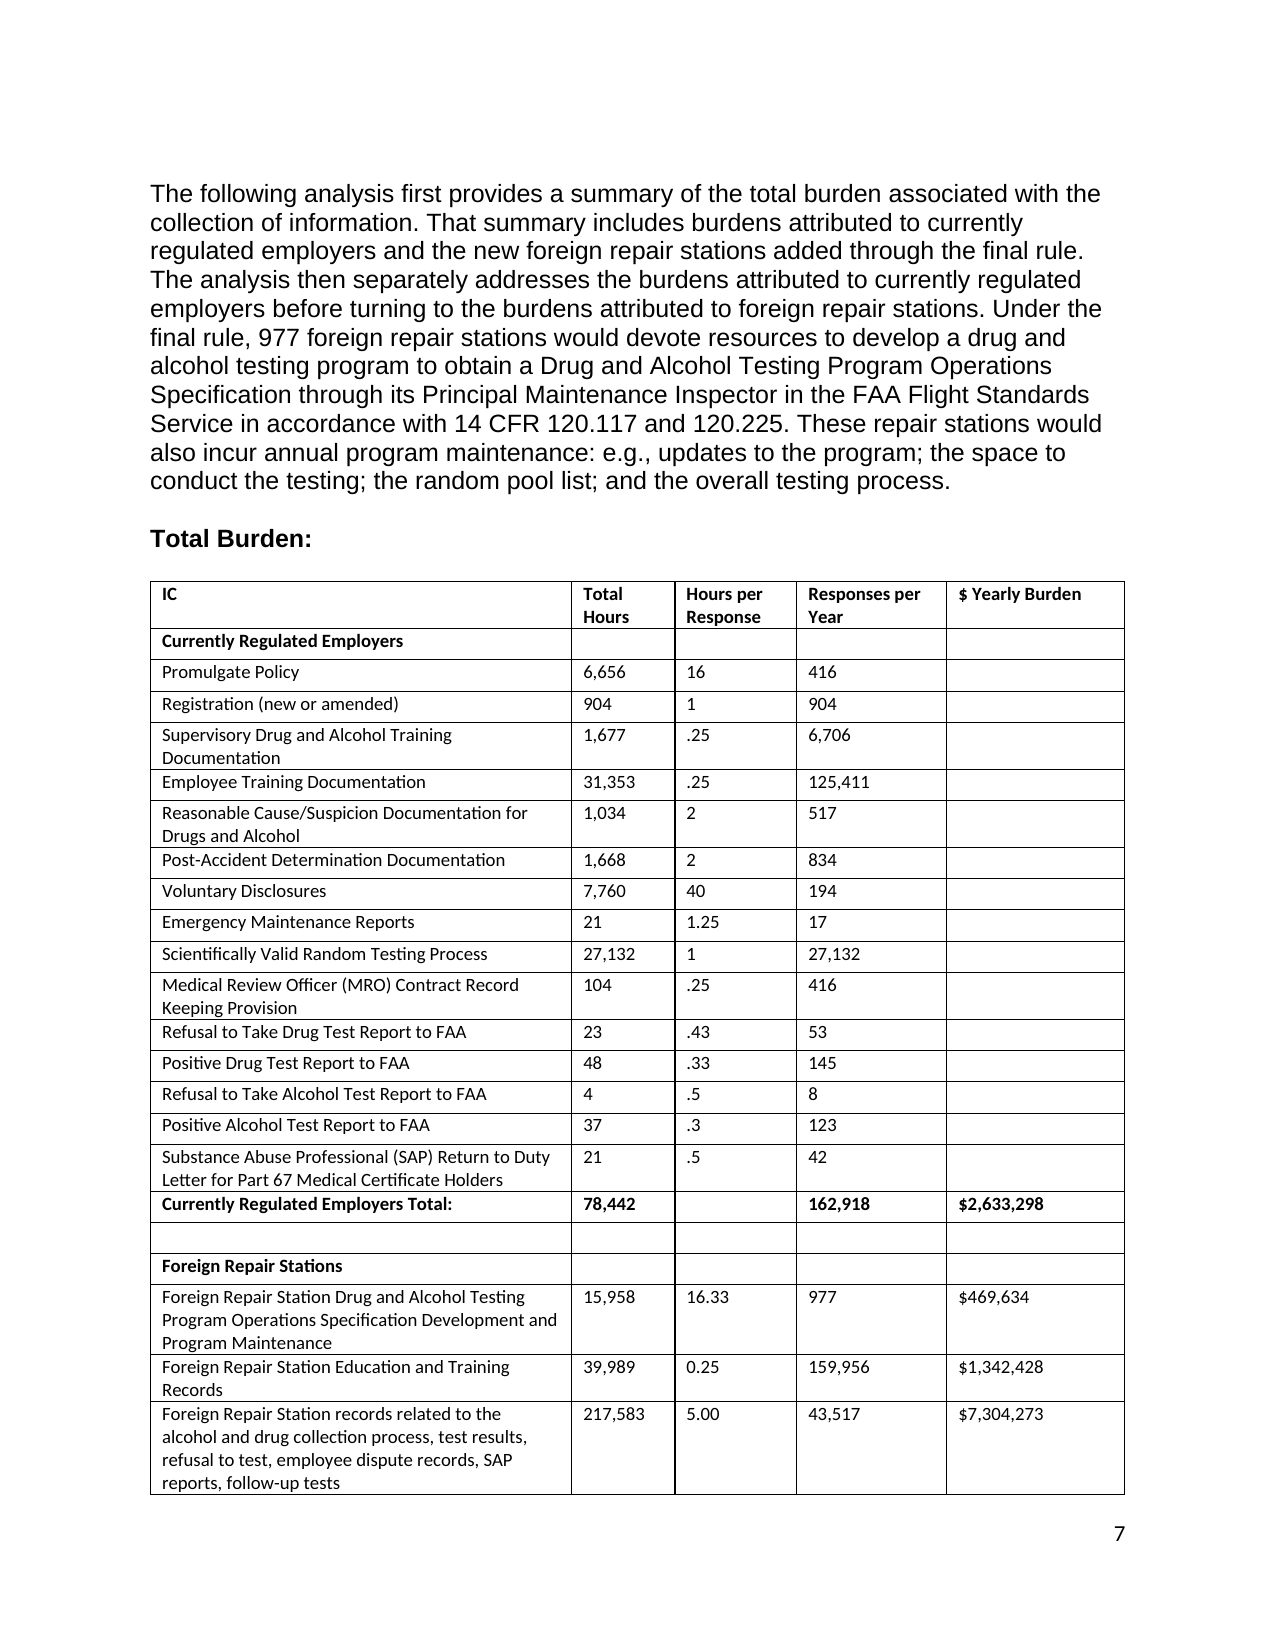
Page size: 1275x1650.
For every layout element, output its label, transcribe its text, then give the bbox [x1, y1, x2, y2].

table_cell 834 [797, 848, 946, 878]
table_cell [947, 1051, 1124, 1081]
table_cell Voluntary Disclosures [151, 879, 571, 909]
table_cell Medical Review Officer (MRO) Contract Record Keeping Provision [151, 973, 571, 1019]
table_cell Scientifically Valid Random Testing Process [151, 942, 571, 972]
table_cell Post-Accident Determination Documentation [151, 848, 571, 878]
table_header Responses per Year [797, 582, 946, 628]
table_cell 48 [572, 1051, 674, 1081]
table_cell 27,132 [572, 942, 674, 972]
table_cell $469,634 [947, 1285, 1124, 1354]
table_cell 1 [676, 692, 796, 722]
table_cell 1,034 [572, 801, 674, 847]
table_cell 517 [797, 801, 946, 847]
table_cell 904 [572, 692, 674, 722]
table_cell 27,132 [797, 942, 946, 972]
table_cell 7,760 [572, 879, 674, 909]
table_cell [947, 1254, 1124, 1284]
table_cell Refusal to Take Drug Test Report to FAA [151, 1020, 571, 1050]
table_cell [572, 1254, 674, 1284]
table_cell 40 [676, 879, 796, 909]
table_cell Substance Abuse Professional (SAP) Return to Duty Letter for Part 67 Medical Certificate Holders [151, 1145, 571, 1191]
table_cell 416 [797, 660, 946, 691]
table_cell [797, 1254, 946, 1284]
table_cell 162,918 [797, 1192, 946, 1222]
table_cell Foreign Repair Station records related to the alcohol and drug collection process, test results, refusal to test, employee dispute records, SAP reports, follow-up tests [151, 1402, 571, 1494]
table_cell 159,956 [797, 1355, 946, 1401]
table_cell [947, 942, 1124, 972]
table_cell Foreign Repair Stations [151, 1254, 571, 1284]
table_cell [947, 1114, 1124, 1144]
table_cell [947, 1082, 1124, 1112]
table_cell [947, 973, 1124, 1019]
table_cell 23 [572, 1020, 674, 1050]
table_cell Refusal to Take Alcohol Test Report to FAA [151, 1082, 571, 1112]
table_cell 43,517 [797, 1402, 946, 1494]
table_cell .25 [676, 770, 796, 800]
table_cell $7,304,273 [947, 1402, 1124, 1494]
table_cell [676, 629, 796, 659]
table_cell .5 [676, 1082, 796, 1112]
table_cell Promulgate Policy [151, 660, 571, 691]
table_cell $2,633,298 [947, 1192, 1124, 1222]
table_cell Reasonable Cause/Suspicion Documentation for Drugs and Alcohol [151, 801, 571, 847]
table_cell 15,958 [572, 1285, 674, 1354]
table_cell 5.00 [676, 1402, 796, 1494]
text Total Burden: [150, 524, 1125, 552]
table_cell 1 [676, 942, 796, 972]
table_cell 39,989 [572, 1355, 674, 1401]
table_header IC [151, 582, 571, 628]
table_cell 21 [572, 910, 674, 941]
table_cell Positive Drug Test Report to FAA [151, 1051, 571, 1081]
table_cell 16.33 [676, 1285, 796, 1354]
table_cell [947, 629, 1124, 659]
table_cell 2 [676, 801, 796, 847]
table_cell 31,353 [572, 770, 674, 800]
table_cell 217,583 [572, 1402, 674, 1494]
table_cell [947, 801, 1124, 847]
table_cell [676, 1223, 796, 1253]
table_cell .25 [676, 973, 796, 1019]
table_cell 904 [797, 692, 946, 722]
table_cell [947, 910, 1124, 941]
table_cell 1,668 [572, 848, 674, 878]
table_cell 16 [676, 660, 796, 691]
table_cell $1,342,428 [947, 1355, 1124, 1401]
table_cell [676, 1192, 796, 1222]
table_cell Currently Regulated Employers [151, 629, 571, 659]
table_cell [676, 1254, 796, 1284]
table_cell Foreign Repair Station Education and Training Records [151, 1355, 571, 1401]
table_cell 416 [797, 973, 946, 1019]
table_cell 17 [797, 910, 946, 941]
table_cell Foreign Repair Station Drug and Alcohol Testing Program Operations Specification Development and Program Maintenance [151, 1285, 571, 1354]
table_cell [947, 1223, 1124, 1253]
table_cell 123 [797, 1114, 946, 1144]
table_cell [797, 629, 946, 659]
table_cell [947, 692, 1124, 722]
table_cell Registration (new or amended) [151, 692, 571, 722]
table_cell 37 [572, 1114, 674, 1144]
table_cell [572, 629, 674, 659]
table_cell 53 [797, 1020, 946, 1050]
table_cell 194 [797, 879, 946, 909]
table_cell [947, 770, 1124, 800]
table_cell [947, 848, 1124, 878]
table_cell Currently Regulated Employers Total: [151, 1192, 571, 1222]
text The following analysis first provides a summary of the total burden associated with the collection of information. That summary includes burdens attributed to currently regulated employers and the new foreign repair stations added through the final rule. The analysis then separately addresses the burdens attributed to currently regulated employers before turning to the burdens attributed to foreign repair stations. Under the final rule, 977 foreign repair stations would devote resources to develop a drug and alcohol testing program to obtain a Drug and Alcohol Testing Program Operations Specification through its Principal Maintenance Inspector in the FAA Flight Standards Service in accordance with 14 CFR 120.117 and 120.225. These repair stations would also incur annual program maintenance: e.g., updates to the program; the space to conduct the testing; the random pool list; and the overall testing process. [150, 179, 1125, 495]
table_cell [572, 1223, 674, 1253]
table_cell 21 [572, 1145, 674, 1191]
table_cell [947, 723, 1124, 769]
table_cell [947, 879, 1124, 909]
table_cell Employee Training Documentation [151, 770, 571, 800]
table_cell .33 [676, 1051, 796, 1081]
table_cell [947, 1020, 1124, 1050]
table_cell 0.25 [676, 1355, 796, 1401]
table_cell 1.25 [676, 910, 796, 941]
table_cell 1,677 [572, 723, 674, 769]
table_cell [947, 1145, 1124, 1191]
table_cell [797, 1223, 946, 1253]
table_cell 104 [572, 973, 674, 1019]
table_cell 6,656 [572, 660, 674, 691]
table_cell Emergency Maintenance Reports [151, 910, 571, 941]
table_cell .43 [676, 1020, 796, 1050]
table_cell Positive Alcohol Test Report to FAA [151, 1114, 571, 1144]
table_cell [151, 1223, 571, 1253]
table_cell 8 [797, 1082, 946, 1112]
table_cell 4 [572, 1082, 674, 1112]
table_cell .3 [676, 1114, 796, 1144]
table_header Hours per Response [676, 582, 796, 628]
table_cell 42 [797, 1145, 946, 1191]
table_cell 6,706 [797, 723, 946, 769]
table_cell 78,442 [572, 1192, 674, 1222]
table_cell 977 [797, 1285, 946, 1354]
table_cell 125,411 [797, 770, 946, 800]
table_header Total Hours [572, 582, 674, 628]
table_cell .25 [676, 723, 796, 769]
table_cell .5 [676, 1145, 796, 1191]
table_cell 2 [676, 848, 796, 878]
table_cell Supervisory Drug and Alcohol Training Documentation [151, 723, 571, 769]
table_cell [947, 660, 1124, 691]
table_header $ Yearly Burden [947, 582, 1124, 628]
table_cell 145 [797, 1051, 946, 1081]
